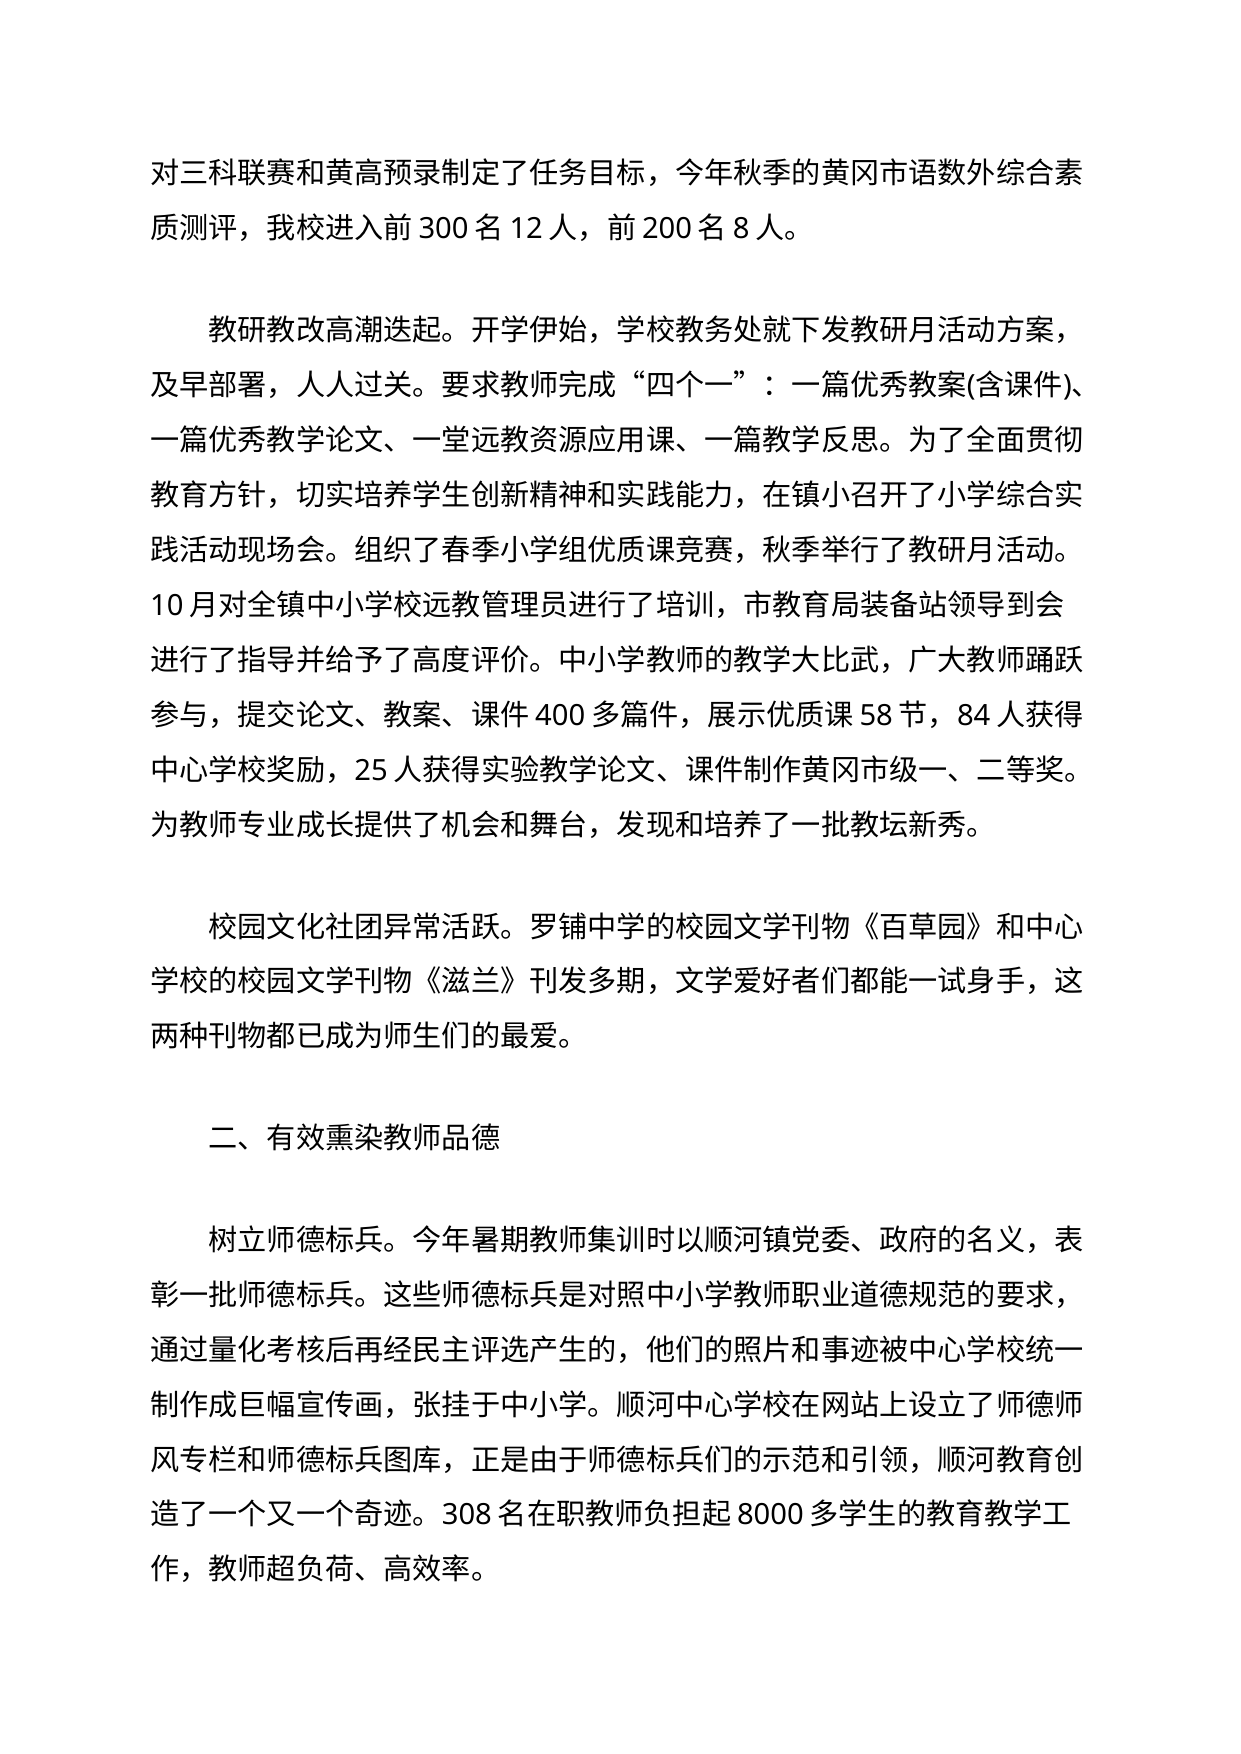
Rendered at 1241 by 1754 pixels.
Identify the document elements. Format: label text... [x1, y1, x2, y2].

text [150, 150, 1090, 247]
text 教研教改高潮迭起。开学伊始，学校教务处就下发教研月活动方案，及早部署，人人过关。要求教师完成“四个一”：一篇优秀教案(含课件)、一篇优秀教学论文、一堂远教资源应用课、一篇教学反思。为了全面贯彻教育方针，切实培养学生创新精神和实践能力，在镇小召开了小学综合实践活动现场会。组织了春季小学组优质课竞赛，秋季举行了教研月活动。 10月对全镇中小学校远教管理员进行了培训，市教育局装备站领导到会进行了指导并给予了高度评价。中小学教师的教学大比武，广大教师踊跃参与，提交论文、教案、课件400多篇件，展示优质课58节，84人获得中心学校奖励，25人获得实验教学论文、课件制作黄冈市级一、二等奖。为教师专业成长提供了机会和舞台，发现和培养了一批教坛新秀。 [150, 307, 1090, 844]
text 二、有效熏染教师品德 [150, 1115, 1090, 1157]
text 校园文化社团异常活跃。罗铺中学的校园文学刊物《百草园》和中心学校的校园文学刊物《滋兰》刊发多期，文学爱好者们都能一试身手，这两种刊物都已成为师生们的最爱。 [150, 903, 1090, 1055]
text 树立师德标兵。今年暑期教师集训时以顺河镇党委、政府的名义，表彰一批师德标兵。这些师德标兵是对照中小学教师职业道德规范的要求，通过量化考核后再经民主评选产生的，他们的照片和事迹被中心学校统一制作成巨幅宣传画，张挂于中小学。顺河中心学校在网站上设立了师德师风专栏和师德标兵图库，正是由于师德标兵们的示范和引领，顺河教育创造了一个又一个奇迹。308名在职教师负担起8000多学生的教育教学工作，教师超负荷、高效率。 [150, 1216, 1090, 1588]
